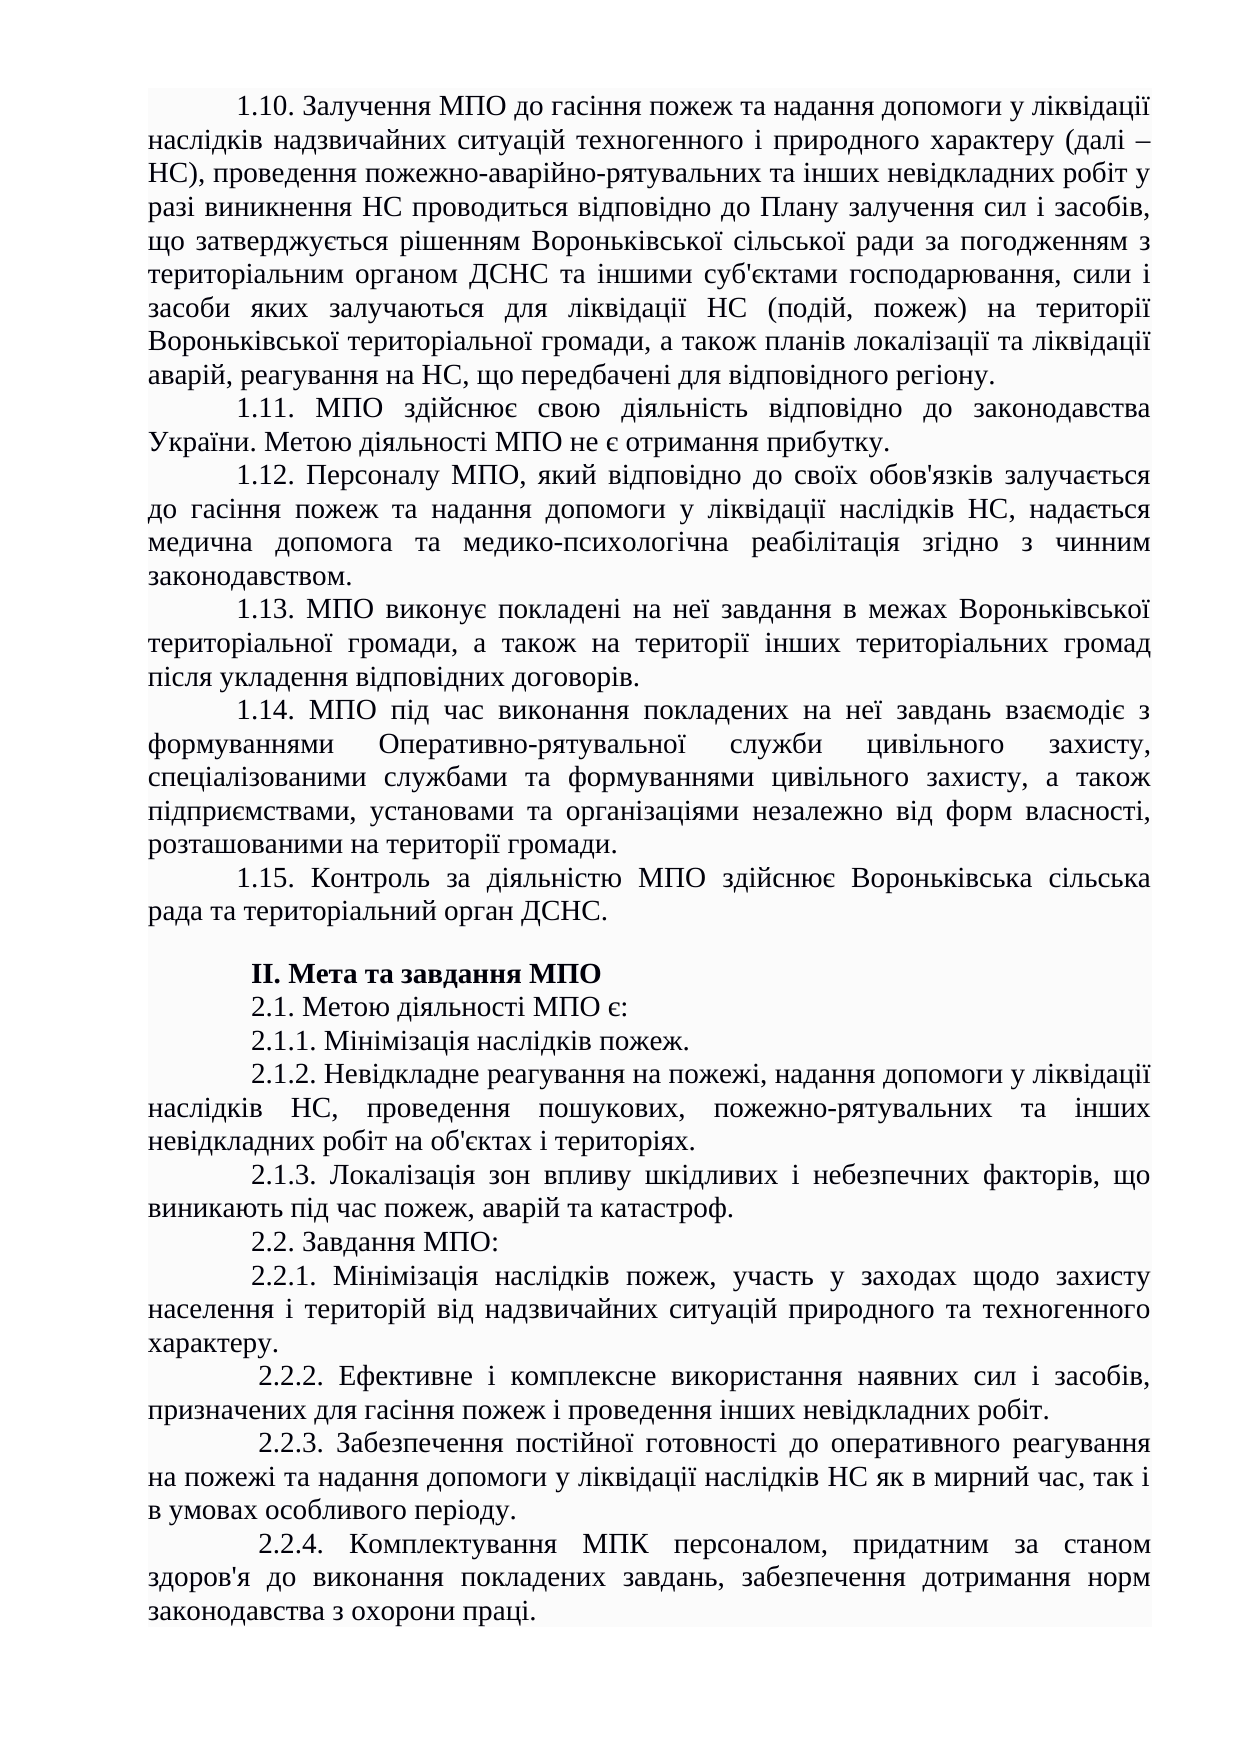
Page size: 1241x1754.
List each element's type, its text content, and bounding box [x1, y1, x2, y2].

text 2.2. Завдання МПО: [148, 1224, 1152, 1258]
text 1.13. МПО виконує покладені на неї завдання в межах Вороньківської територіальної громади, а також на території інших територіальних громад після укладення відповідних договорів. [148, 592, 1152, 692]
text 1.10. Залучення МПО до гасіння пожеж та надання допомоги у ліквідації наслідків надзвичайних ситуацій техногенного і природного характеру (далі – НС), проведення пожежно-аварійно-рятувальних та інших невідкладних робіт у разі виникнення НС проводиться відповідно до Плану залучення сил і засобів, що затверджується рішенням Вороньківської сільської ради за погодженням з територіальним органом ДСНС та іншими суб'єктами господарювання, сили і засоби яких залучаються для ліквідації НС (подій, пожеж) на території Вороньківської територіальної громади, а також планів локалізації та ліквідації аварій, реагування на НС, що передбачені для відповідного регіону. [148, 88, 1152, 390]
text 1.14. МПО під час виконання покладених на неї завдань взаємодіє з формуваннями Оперативно-рятувальної служби цивільного захисту, спеціалізованими службами та формуваннями цивільного захисту, а також підприємствами, установами та організаціями незалежно від форм власності, розташованими на території громади. [148, 692, 1152, 860]
text II. Мета та завдання МПО [148, 956, 1152, 989]
text 2.1.2. Невідкладне реагування на пожежі, надання допомоги у ліквідації наслідків НС, проведення пошукових, пожежно-рятувальних та інших невідкладних робіт на об'єктах і територіях. [148, 1056, 1152, 1157]
text 1.15. Контроль за діяльністю МПО здійснює Вороньківська сільська рада та територіальний орган ДСНС. [148, 860, 1152, 927]
text 2.2.4. Комплектування МПК персоналом, придатним за станом здоров'я до виконання покладених завдань, забезпечення дотримання норм законодавства з охорони праці. [148, 1526, 1152, 1627]
text 2.2.3. Забезпечення постійної готовності до оперативного реагування на пожежі та надання допомоги у ліквідації наслідків НС як в мирний час, так і в умовах особливого періоду. [148, 1425, 1152, 1526]
text 2.1.1. Мінімізація наслідків пожеж. [148, 1023, 1152, 1056]
text 1.12. Персоналу МПО, який відповідно до своїх обов'язків залучається до гасіння пожеж та надання допомоги у ліквідації наслідків НС, надається медична допомога та медико-психологічна реабілітація згідно з чинним законодавством. [148, 457, 1152, 592]
text 2.2.1. Мінімізація наслідків пожеж, участь у заходах щодо захисту населення і територій від надзвичайних ситуацій природного та техногенного характеру. [148, 1258, 1152, 1358]
text 2.1.3. Локалізація зон впливу шкідливих і небезпечних факторів, що виникають під час пожеж, аварій та катастроф. [148, 1157, 1152, 1224]
text 1.11. МПО здійснює свою діяльність відповідно до законодавства України. Метою діяльності МПО не є отримання прибутку. [148, 390, 1152, 457]
text 2.2.2. Ефективне і комплексне використання наявних сил і засобів, призначених для гасіння пожеж і проведення інших невідкладних робіт. [148, 1358, 1152, 1425]
text 2.1. Метою діяльності МПО є: [148, 989, 1152, 1023]
